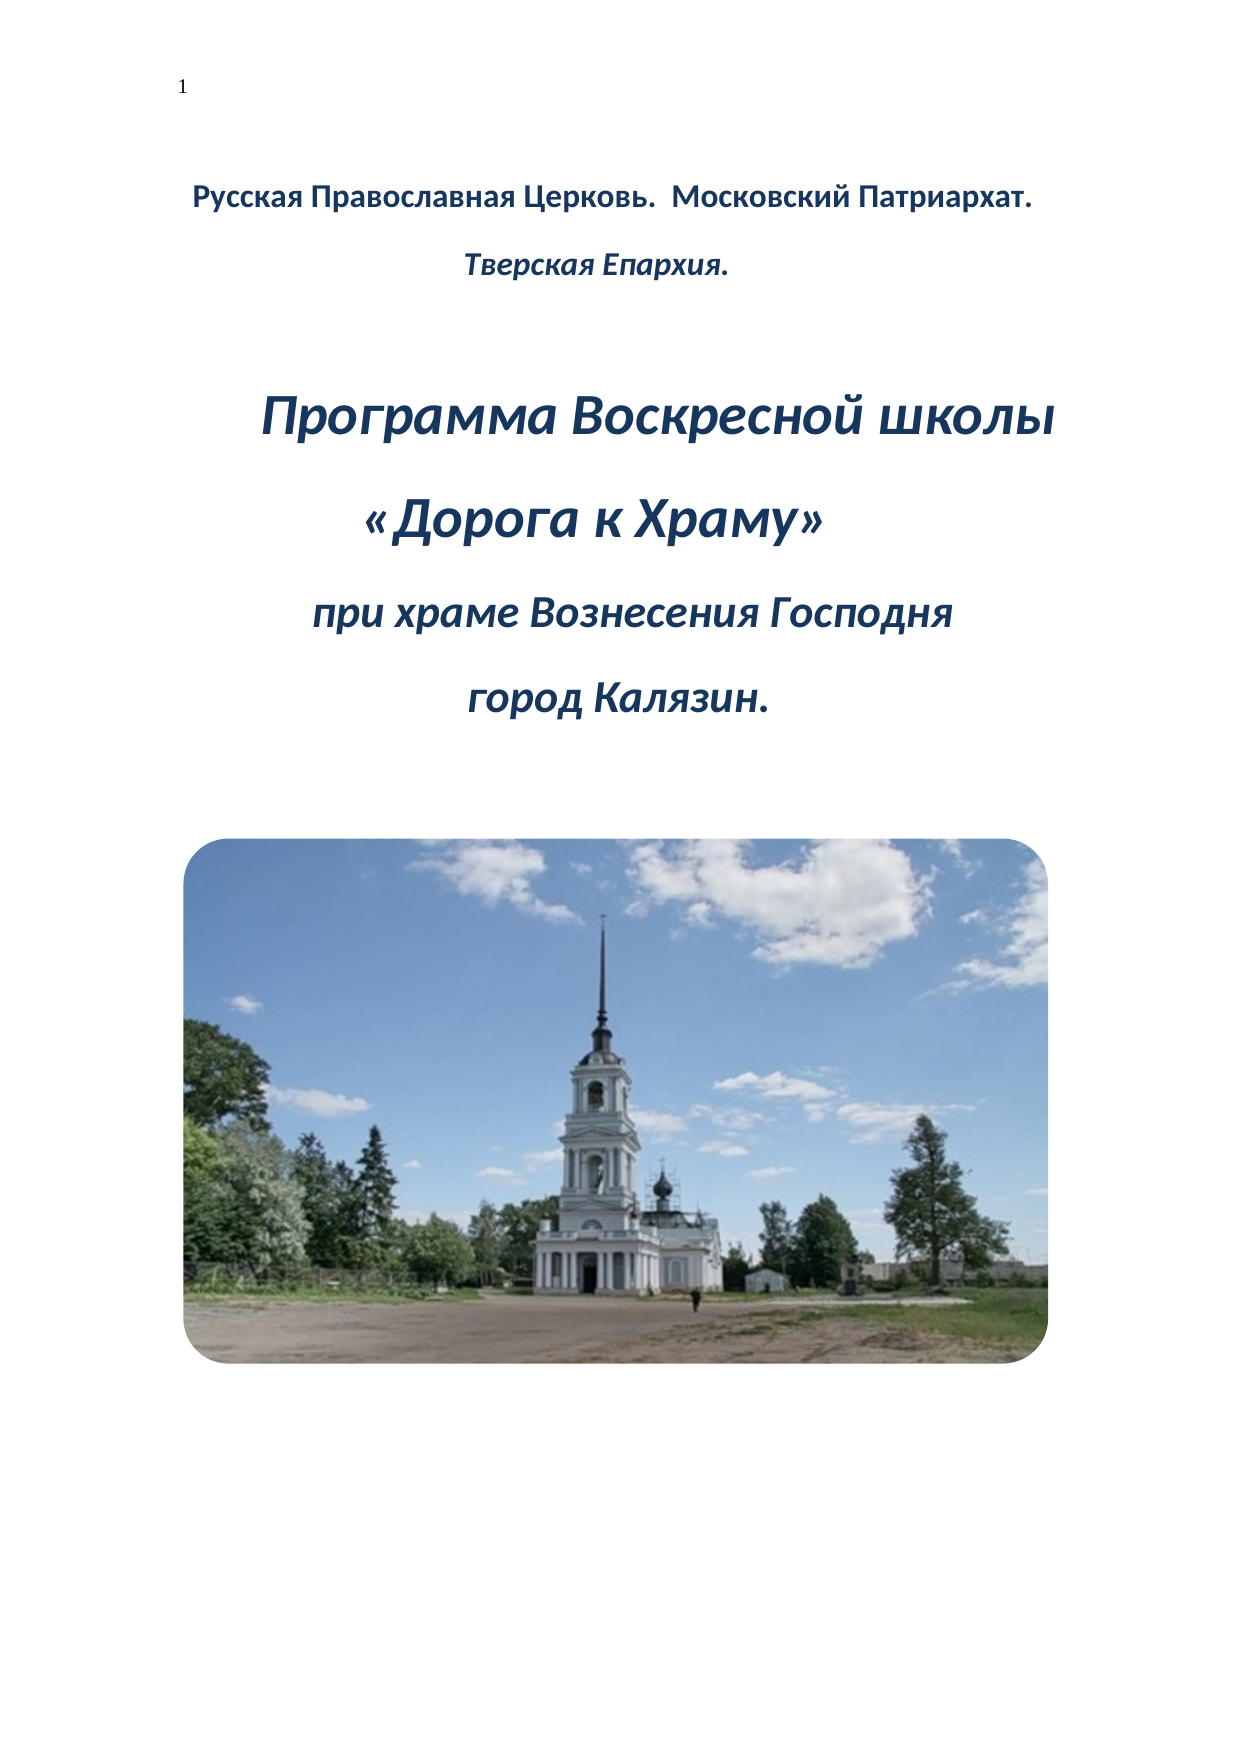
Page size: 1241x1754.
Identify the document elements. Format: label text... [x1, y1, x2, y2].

picture [183, 838, 1049, 1364]
text Тверская Епархия. [177, 242, 1152, 283]
text при храме Вознесения Господня [177, 583, 1152, 639]
text Программа Воскресной школы [177, 378, 1152, 449]
text город Калязин. [177, 668, 1152, 724]
text Русская Православная Церковь. Московский Патриархат. [177, 175, 1152, 216]
text «Дорога к Храму» [177, 480, 1152, 552]
